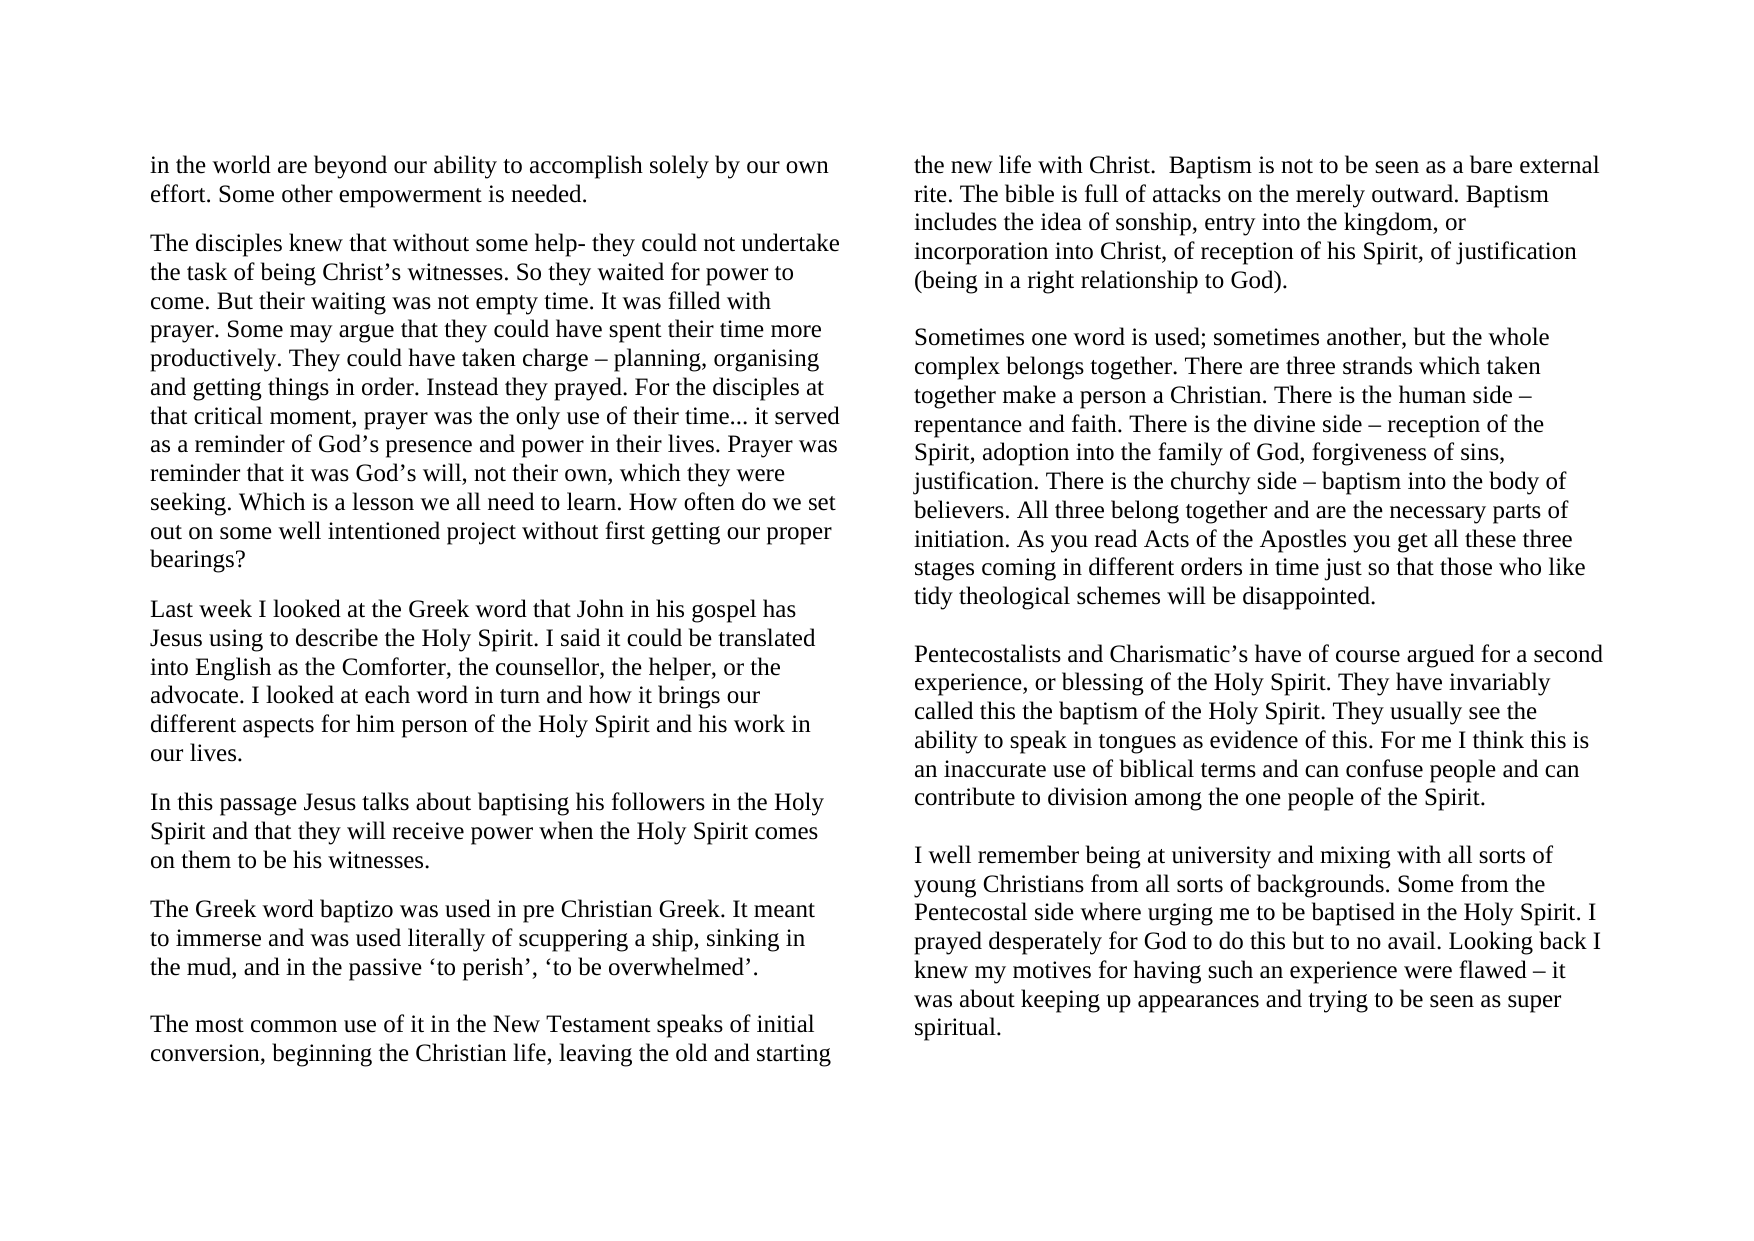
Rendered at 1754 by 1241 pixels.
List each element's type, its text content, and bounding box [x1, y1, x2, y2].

text Last week I looked at the Greek word that John in his gospel has Jesus using to describe the Holy Spirit. I said it could be translated into English as the Comforter, the counsellor, the helper, or the advocate. I looked at each word in turn and how it brings our different aspects for him person of the Holy Spirit and his work in our lives. [150, 594, 840, 767]
text I well remember being at university and mixing with all sorts of young Christians from all sorts of backgrounds. Some from the Pentecostal side where urging me to be baptised in the Holy Spirit. I prayed desperately for God to do this but to no avail. Looking back I knew my motives for having such an experience were flawed – it was about keeping up appearances and trying to be seen as super spiritual. [914, 840, 1604, 1041]
text Pentecostalists and Charismatic’s have of course argued for a second experience, or blessing of the Holy Spirit. They have invariably called this the baptism of the Holy Spirit. They usually see the ability to speak in tongues as evidence of this. For me I think this is an inaccurate use of biblical terms and can confuse people and can contribute to division among the one people of the Spirit. [914, 639, 1604, 811]
text In this passage Jesus talks about baptising his followers in the Holy Spirit and that they will receive power when the Holy Spirit comes on them to be his witnesses. [150, 787, 840, 874]
text Sometimes one word is used; sometimes another, but the whole complex belongs together. There are three strands which taken together make a person a Christian. There is the human side – repentance and faith. There is the divine side – reception of the Spirit, adoption into the family of God, forgiveness of sins, justification. There is the churchy side – baptism into the body of believers. All three belong together and are the necessary parts of initiation. As you read Acts of the Apostles you get all these three stages coming in different orders in time just so that those who like tidy theological schemes will be disappointed. [914, 322, 1604, 610]
text The Greek word baptizo was used in pre Christian Greek. It meant to immerse and was used literally of scuppering a ship, sinking in the mud, and in the passive ‘to perish’, ‘to be overwhelmed’. [150, 894, 840, 981]
text The disciples knew that without some help- they could not undertake the task of being Christ’s witnesses. So they waited for power to come. But their waiting was not empty time. It was filled with prayer. Some may argue that they could have spent their time more productively. They could have taken charge – planning, organising and getting things in order. Instead they prayed. For the disciples at that critical moment, prayer was the only use of their time... it served as a reminder of God’s presence and power in their lives. Prayer was reminder that it was God’s will, not their own, which they were seeking. Which is a lesson we all need to learn. How often do we set out on some well intentioned project without first getting our proper bearings? [150, 228, 840, 573]
text The most common use of it in the New Testament speaks of initial conversion, beginning the Christian life, leaving the old and starting the new life with Christ. Baptism is not to be seen as a bare external rite. The bible is full of attacks on the merely outward. Baptism includes the idea of sonship, entry into the kingdom, or incorporation into Christ, of reception of his Spirit, of justification (being in a right relationship to God). [150, 1009, 840, 1067]
text The most common use of it in the New Testament speaks of initial conversion, beginning the Christian life, leaving the old and starting the new life with Christ. Baptism is not to be seen as a bare external rite. The bible is full of attacks on the merely outward. Baptism includes the idea of sonship, entry into the kingdom, or incorporation into Christ, of reception of his Spirit, of justification (being in a right relationship to God). [914, 150, 1604, 294]
